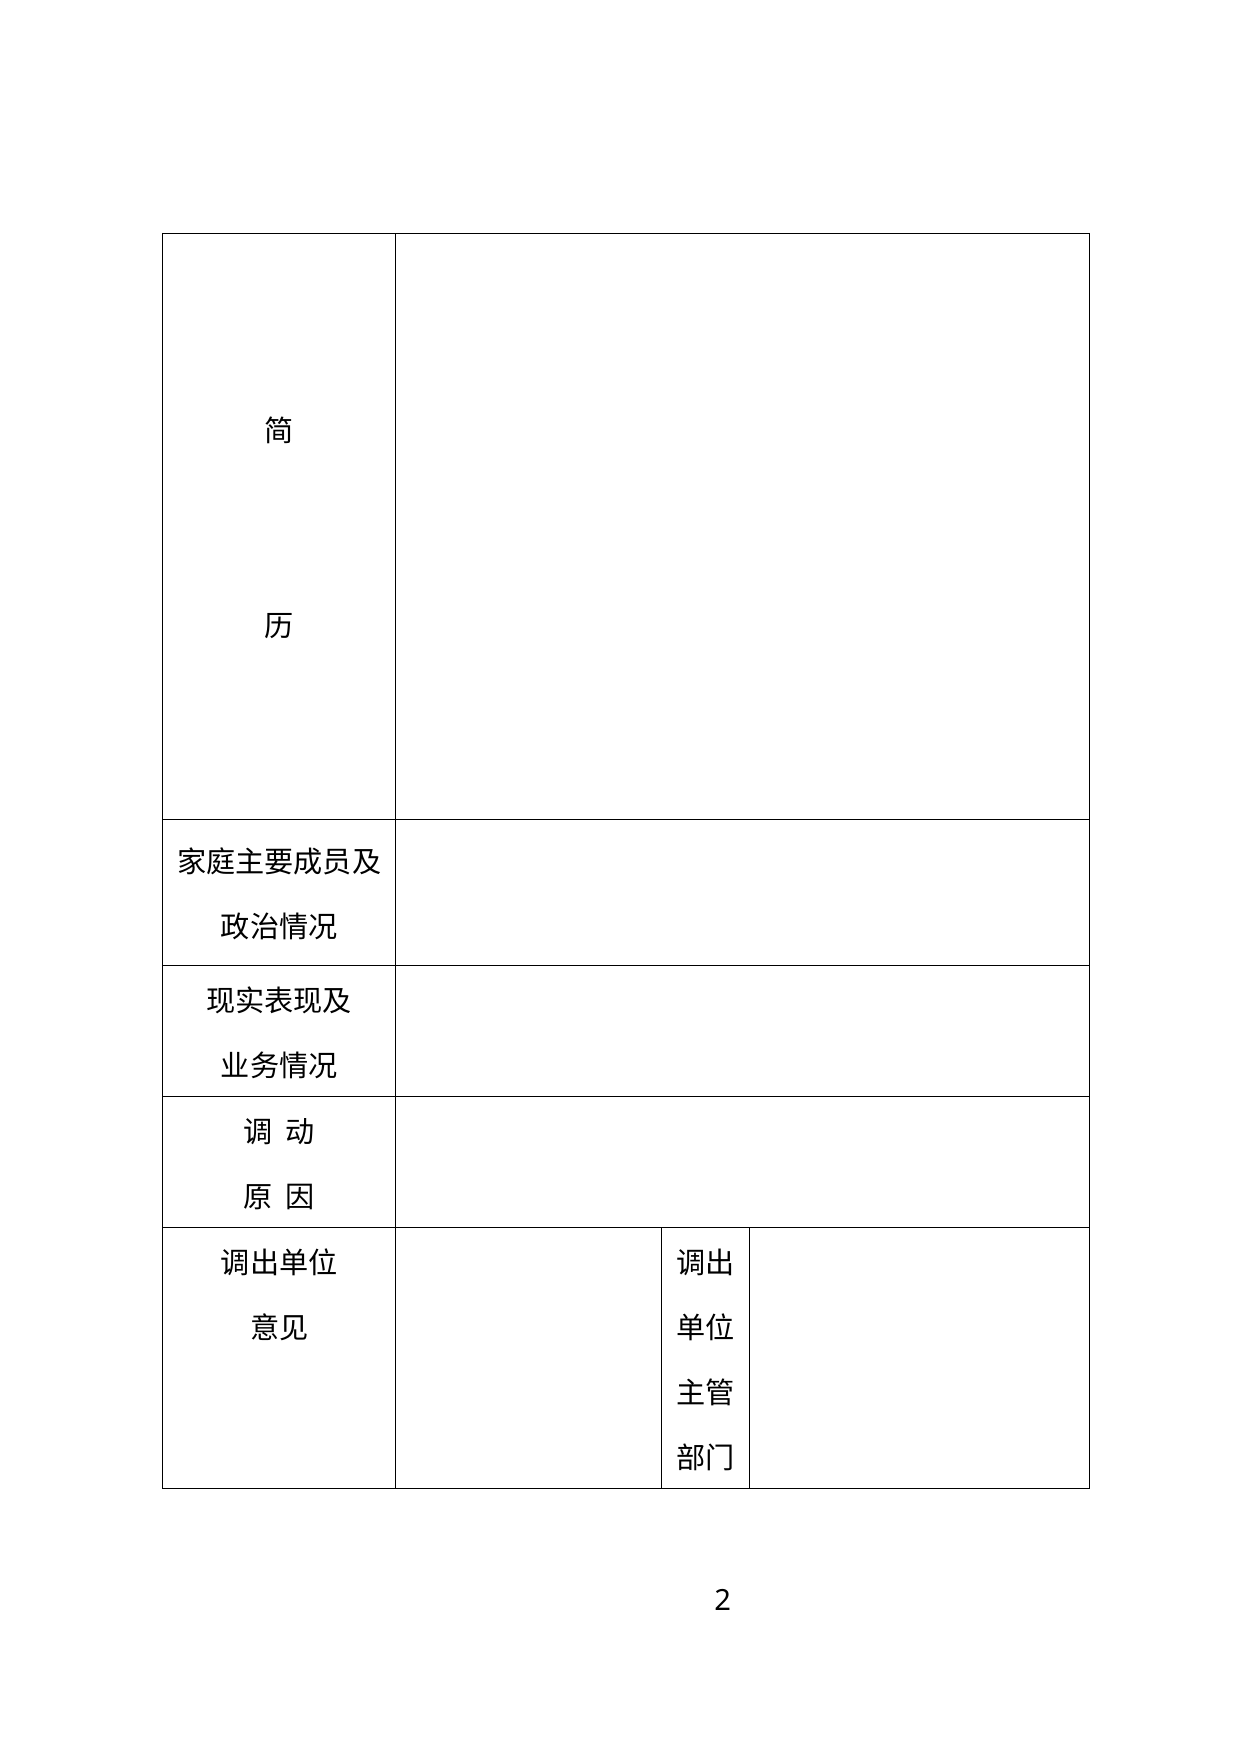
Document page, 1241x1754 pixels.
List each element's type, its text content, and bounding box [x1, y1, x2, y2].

table_cell [396, 234, 1089, 819]
table_cell 调出单位 意见 [163, 1228, 395, 1488]
table_cell [396, 966, 1089, 1096]
table_cell 简 历 [163, 234, 395, 819]
table_cell 调出 单位 主管 部门 意见 [662, 1228, 749, 1488]
table_cell 调 动 原 因 [163, 1097, 395, 1227]
table_cell [750, 1228, 1089, 1488]
table_cell 家庭主要成员及 政治情况 [163, 820, 395, 965]
table_cell [396, 820, 1089, 965]
table_cell [396, 1228, 661, 1488]
table_cell [396, 1097, 1089, 1227]
table_cell 现实表现及 业务情况 [163, 966, 395, 1096]
